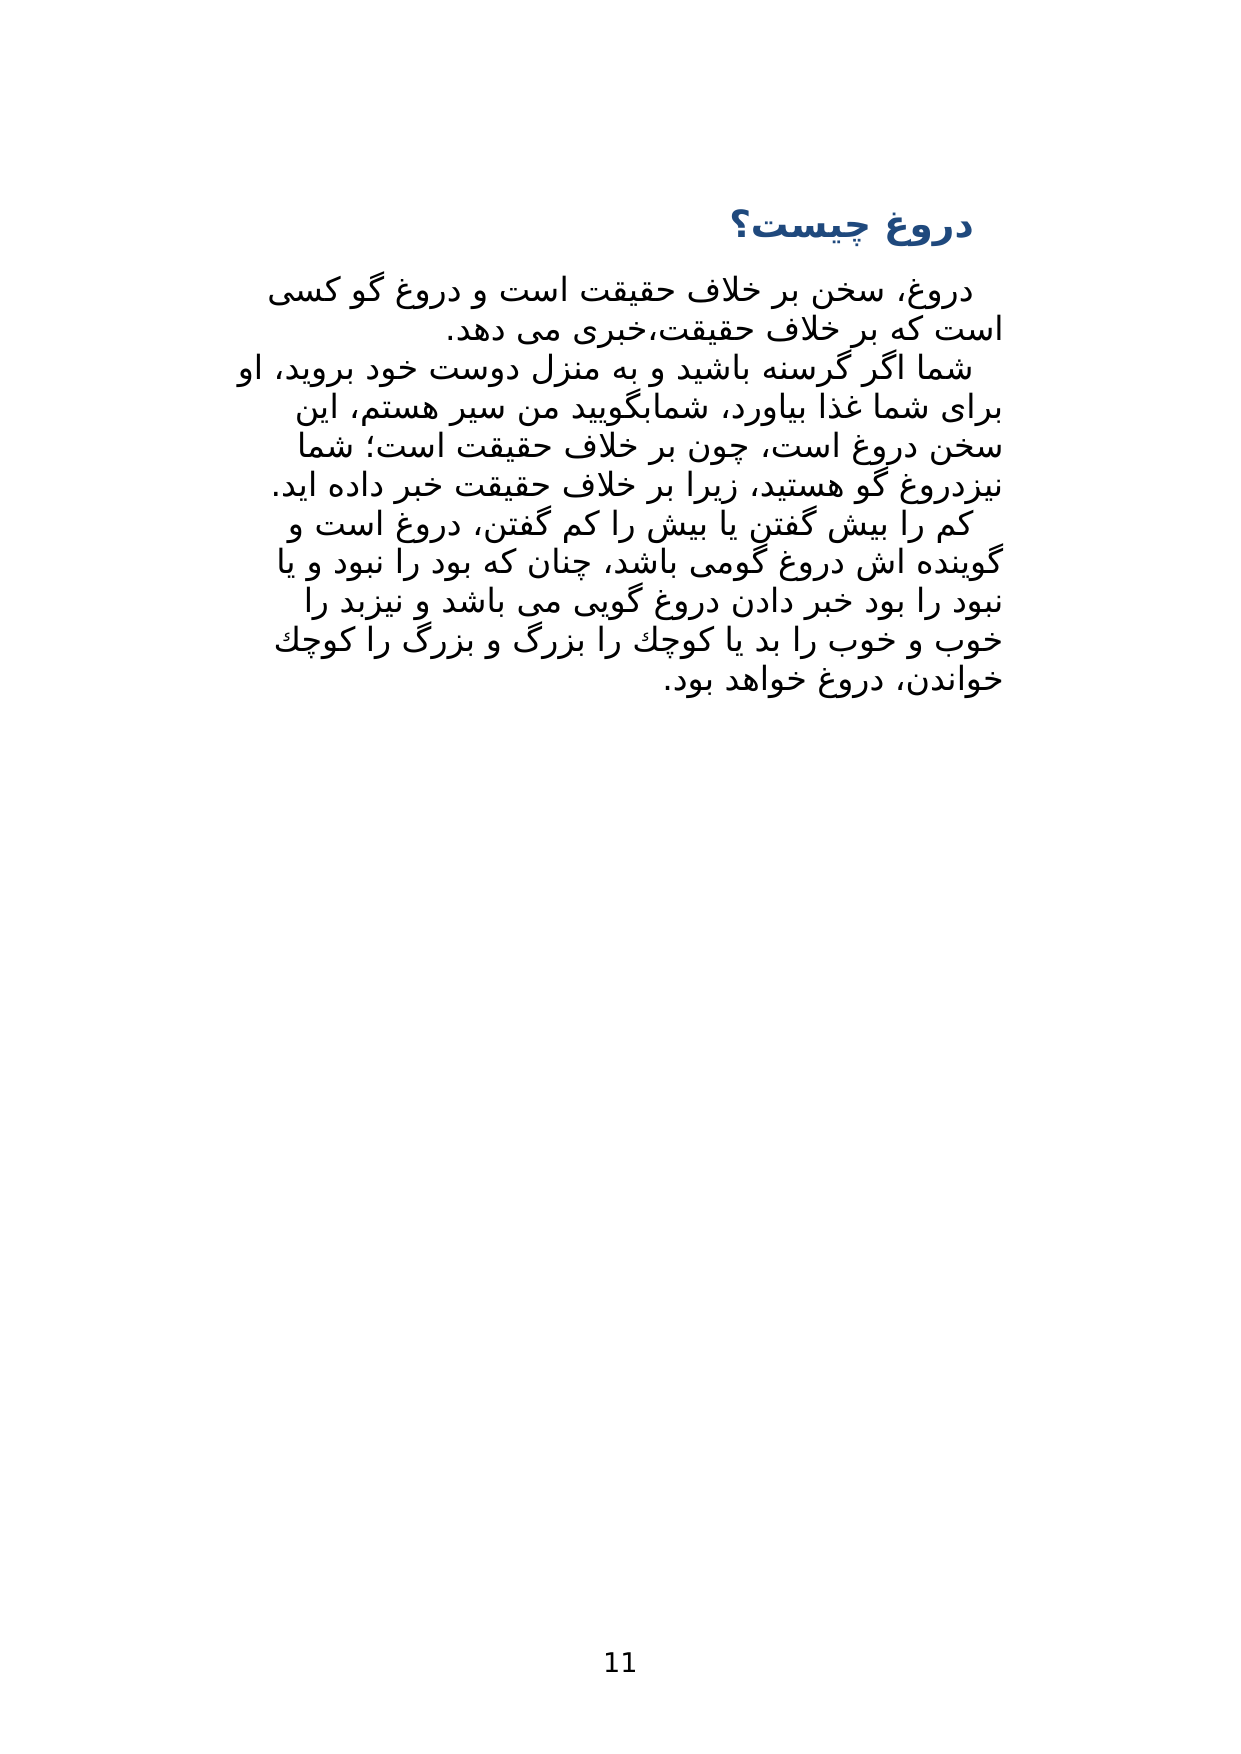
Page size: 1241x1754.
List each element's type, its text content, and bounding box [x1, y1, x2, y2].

text شما اگر گرسنه باشيد و به منزل دوست خود برويد، او براى شما غذا بياورد، شمابگوييد من سير هستم، اين سخن دروغ است، چون بر خلاف حقيقت است؛ شما نيزدروغ گو هستيد، زيرا بر خلاف حقيقت خبر داده ايد. [236, 348, 1004, 504]
subtitle دروغ چيست؟ [236, 202, 1004, 246]
text كم را بيش گفتن يا بيش را كم گفتن، دروغ است و گوينده اش دروغ گومى باشد، چنان كه بود را نبود و يا نبود را بود خبر دادن دروغ گويى مى باشد و نيزبد را خوب و خوب را بد يا كوچك را بزرگ و بزرگ را كوچك خواندن، دروغ خواهد بود. [236, 504, 1004, 698]
text دروغ، سخن بر خلاف حقيقت است و دروغ گو كسى است كه بر خلاف حقيقت،خبرى مى دهد. [236, 271, 1004, 348]
